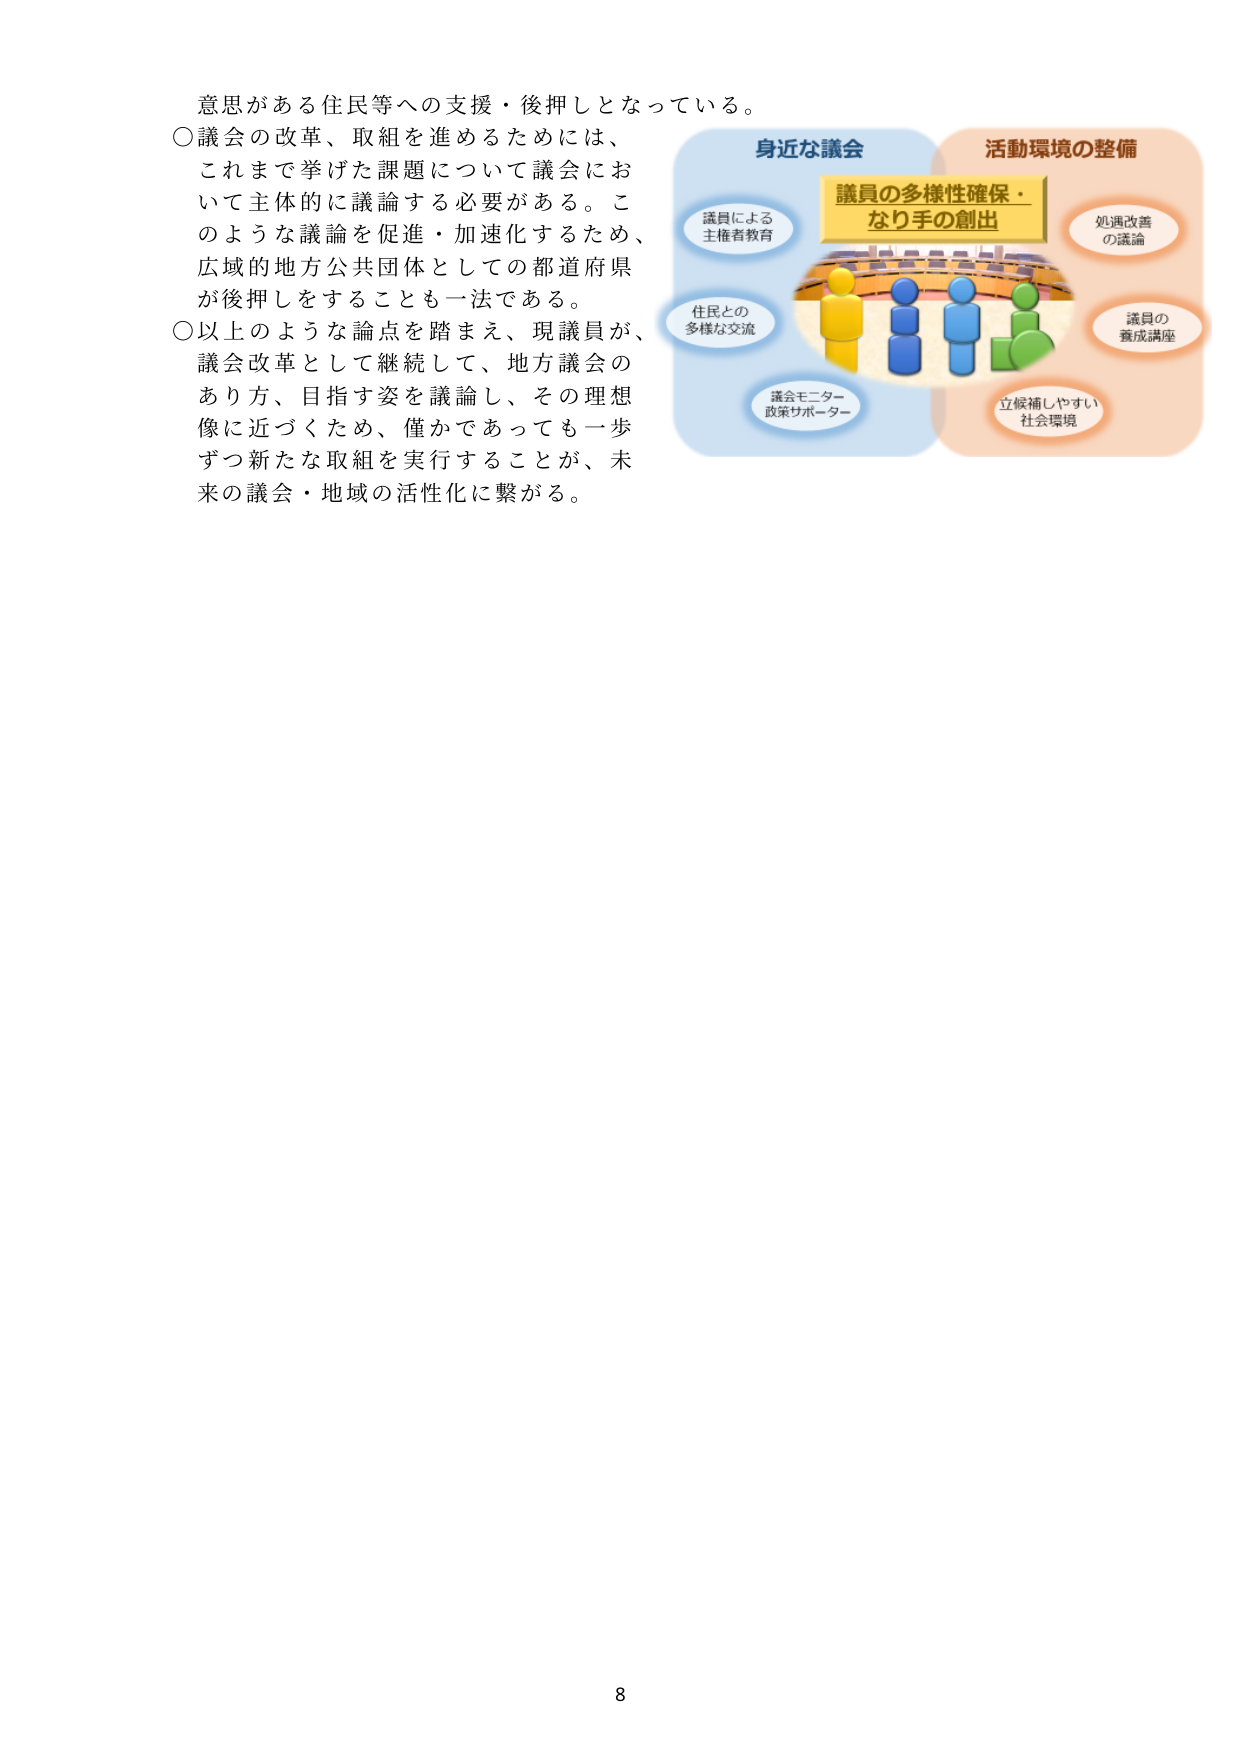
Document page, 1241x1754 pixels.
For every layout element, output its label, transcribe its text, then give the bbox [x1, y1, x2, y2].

text 〇議会の改革、取組を進めるためには、これまで挙げた課題について議会において主体的に議論する必要がある。このような議論を促進・加速化するため、広域的地方公共団体としての都道府県が後押しをすることも一法である。 [169, 120, 1093, 314]
text 〇以上のような論点を踏まえ、現議員が、議会改革として継続して、地方議会のあり方、目指す姿を議論し、その理想像に近づくため、僅かであっても一歩ずつ新たな取組を実行することが、未来の議会・地域の活性化に繋がる。 [169, 314, 1093, 508]
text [169, 88, 1093, 120]
picture [652, 121, 1171, 461]
